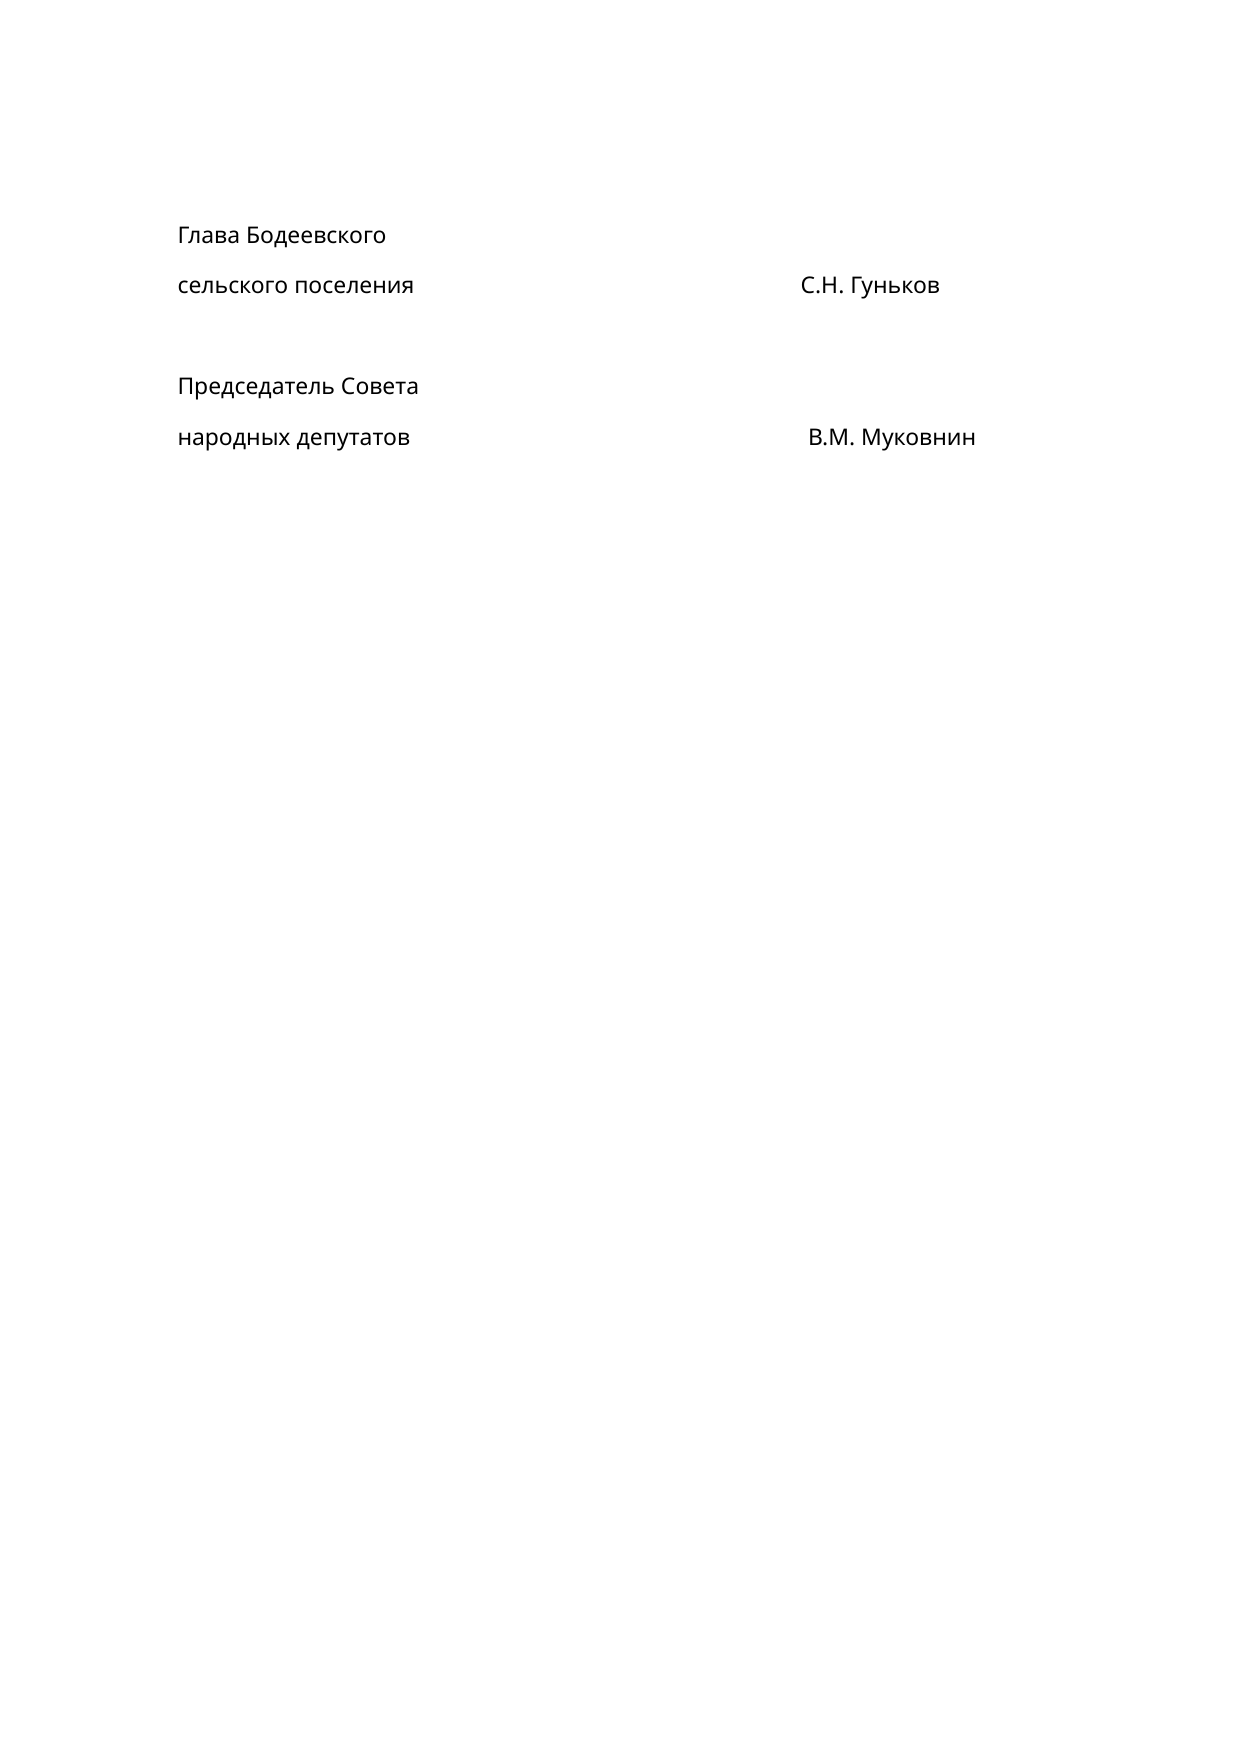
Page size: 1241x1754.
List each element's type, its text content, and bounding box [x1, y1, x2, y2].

text Глава Бодеевского [177, 219, 1152, 250]
text народных депутатов В.М. Муковнин [177, 421, 1152, 452]
text сельского поселения С.Н. Гуньков [177, 269, 1152, 301]
text Председатель Совета [177, 370, 1152, 401]
